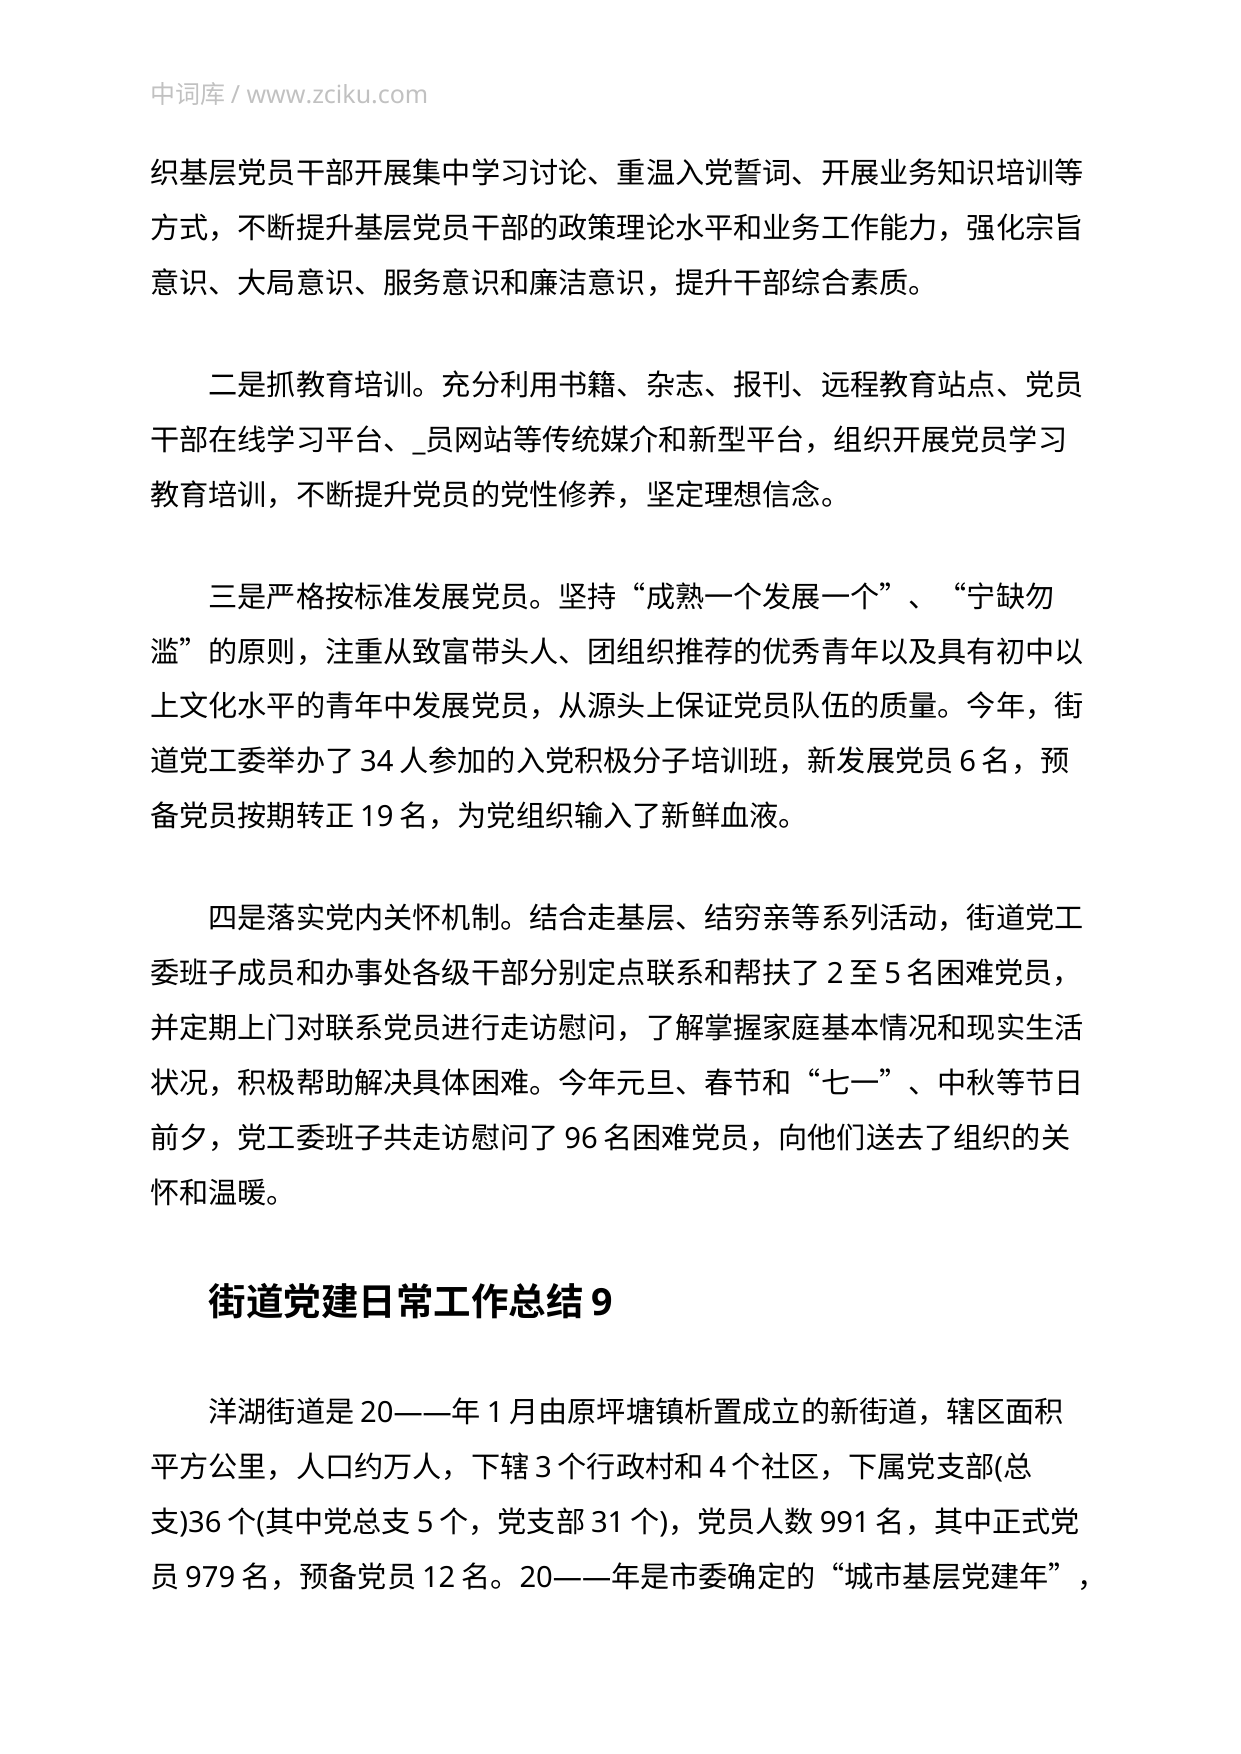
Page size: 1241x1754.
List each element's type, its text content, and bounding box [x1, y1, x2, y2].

text 街道党建日常工作总结9 [150, 1271, 1090, 1326]
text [150, 1389, 1090, 1596]
text 二是抓教育培训。充分利用书籍、杂志、报刊、远程教育站点、党员干部在线学习平台、_员网站等传统媒介和新型平台，组织开展党员学习教育培训，不断提升党员的党性修养，坚定理想信念。 [150, 362, 1090, 514]
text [150, 150, 1090, 302]
text 四是落实党内关怀机制。结合走基层、结穷亲等系列活动，街道党工委班子成员和办事处各级干部分别定点联系和帮扶了2至5名困难党员，并定期上门对联系党员进行走访慰问，了解掌握家庭基本情况和现实生活状况，积极帮助解决具体困难。今年元旦、春节和“七一”、中秋等节日前夕，党工委班子共走访慰问了96名困难党员，向他们送去了组织的关怀和温暖。 [150, 895, 1090, 1212]
text 三是严格按标准发展党员。坚持“成熟一个发展一个”、“宁缺勿滥”的原则，注重从致富带头人、团组织推荐的优秀青年以及具有初中以上文化水平的青年中发展党员，从源头上保证党员队伍的质量。今年，街道党工委举办了34人参加的入党积极分子培训班，新发展党员6名，预备党员按期转正19名，为党组织输入了新鲜血液。 [150, 573, 1090, 835]
